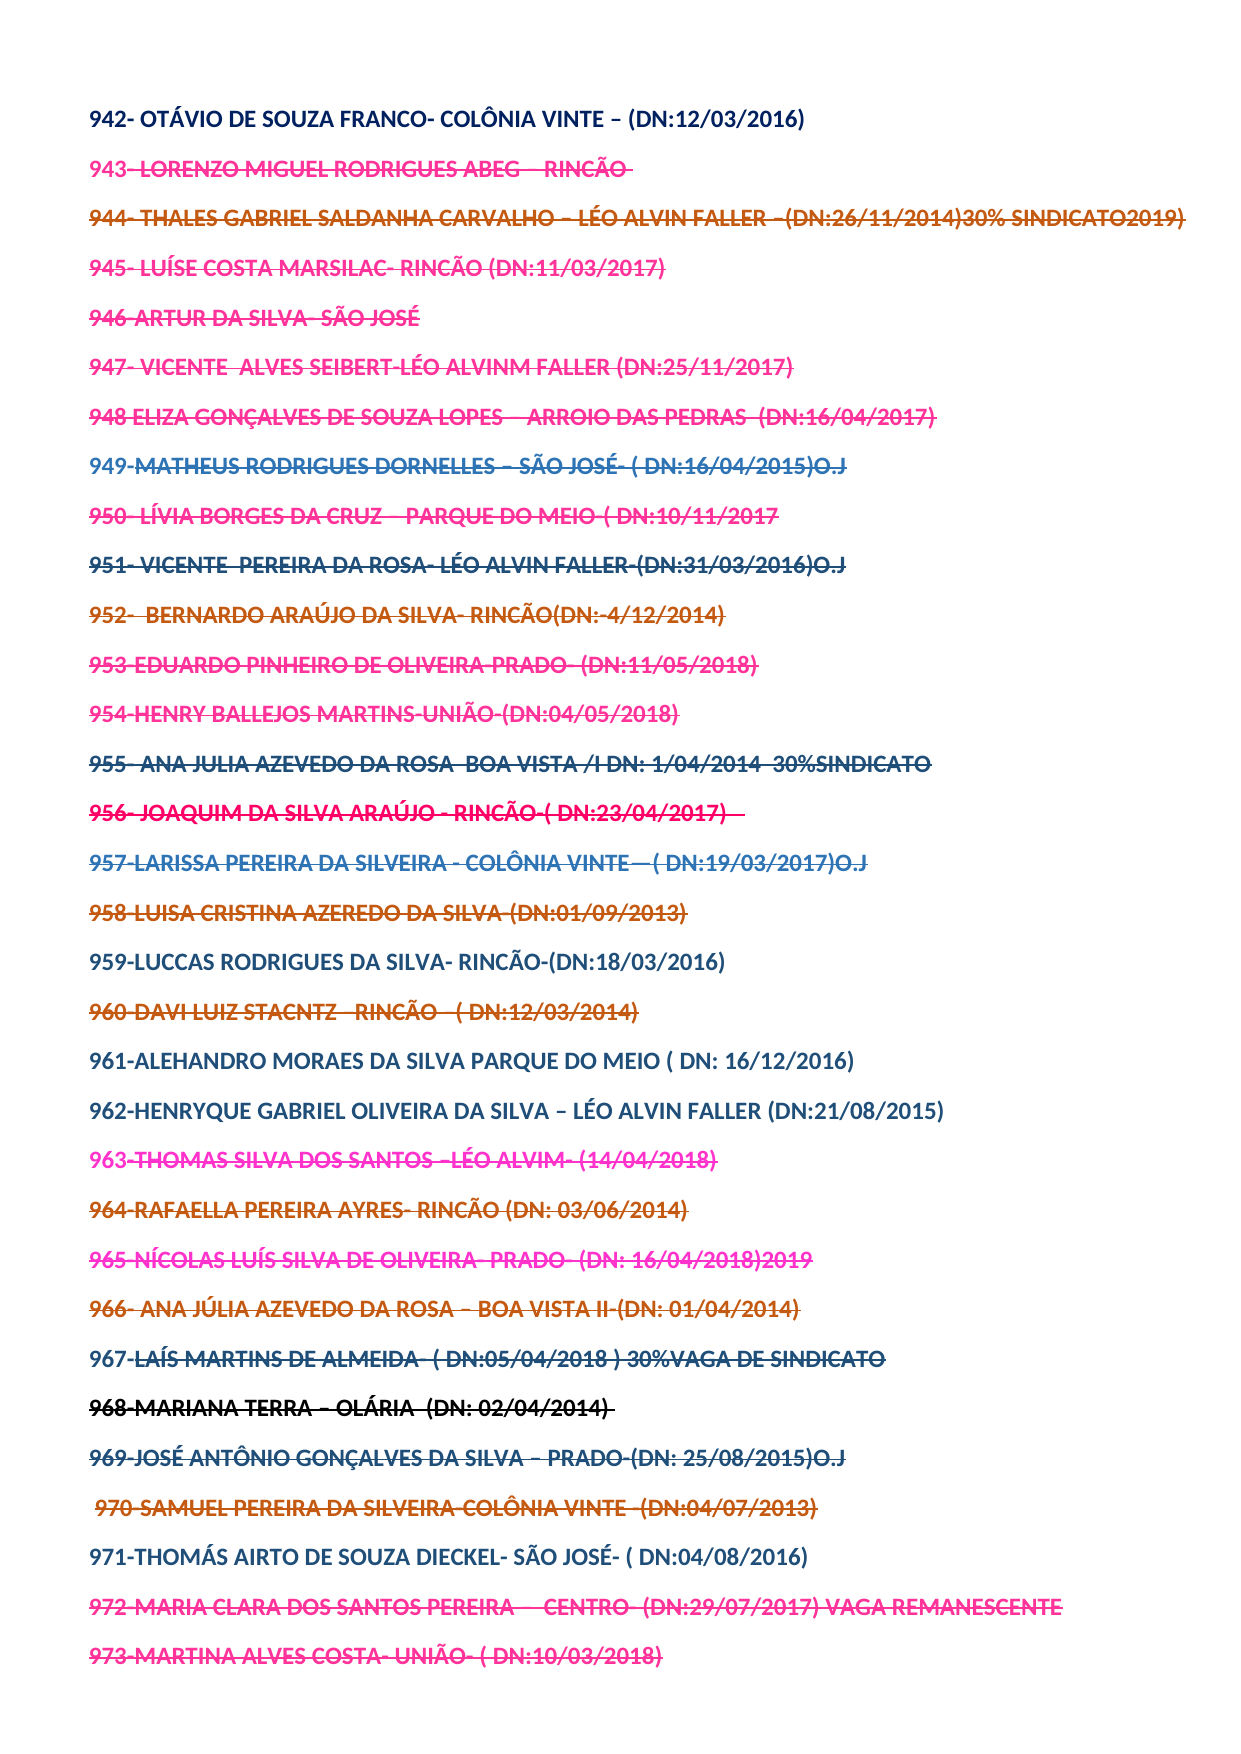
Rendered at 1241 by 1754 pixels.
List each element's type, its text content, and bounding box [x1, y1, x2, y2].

text 942- OTÁVIO DE SOUZA FRANCO- COLÔNIA VINTE – (DN:12/03/2016) [89, 103, 1196, 134]
text 954-HENRY BALLEJOS MARTINS-UNIÃO-(DN:04/05/2018) [89, 698, 1196, 729]
text 958-LUISA CRISTINA AZEREDO DA SILVA-(DN:01/09/2013) [89, 897, 1196, 927]
text 946-ARTUR DA SILVA- SÃO JOSÉ [89, 302, 1196, 332]
text 956- JOAQUIM DA SILVA ARAÚJO - RINCÃO-( DN:23/04/2017) [89, 798, 1196, 828]
text 945- LUÍSE COSTA MARSILAC- RINCÃO (DN:11/03/2017) [89, 252, 1196, 283]
text 950- LÍVIA BORGES DA CRUZ – PARQUE DO MEIO-( DN:10/11/2017 [89, 500, 1196, 531]
text 966- ANA JÚLIA AZEVEDO DA ROSA – BOA VISTA II-(DN: 01/04/2014) [89, 1293, 1196, 1324]
text 951- VICENTE PEREIRA DA ROSA- LÉO ALVIN FALLER-(DN:31/03/2016)O.J [89, 550, 1196, 580]
text 972-MARIA CLARA DOS SANTOS PEREIRA – CENTRO- (DN:29/07/2017) VAGA REMANESCENTE [89, 1591, 1196, 1621]
text 959-LUCCAS RODRIGUES DA SILVA- RINCÃO-(DN:18/03/2016) [89, 946, 1196, 977]
text 969-JOSÉ ANTÔNIO GONÇALVES DA SILVA – PRADO-(DN: 25/08/2015)O.J [89, 1442, 1196, 1473]
text 964-RAFAELLA PEREIRA AYRES- RINCÃO (DN: 03/06/2014) [89, 1194, 1196, 1225]
text 960-DAVI LUIZ STACNTZ –RINCÃO –( DN:12/03/2014) [89, 996, 1196, 1026]
text 944- THALES GABRIEL SALDANHA CARVALHO – LÉO ALVIN FALLER –(DN:26/11/2014)30% SINDICATO2019) [89, 203, 1196, 233]
text 955- ANA JULIA AZEVEDO DA ROSA BOA VISTA /I DN: 1/04/2014 30%SINDICATO [89, 748, 1196, 778]
text 968-MARIANA TERRA – OLÁRIA (DN: 02/04/2014) [89, 1393, 1196, 1423]
text 948 ELIZA GONÇALVES DE SOUZA LOPES – ARROIO DAS PEDRAS (DN:16/04/2017) [89, 401, 1196, 431]
text 957-LARISSA PEREIRA DA SILVEIRA - COLÔNIA VINTE—( DN:19/03/2017)O.J [89, 847, 1196, 878]
text 967-LAÍS MARTINS DE ALMEIDA- ( DN:05/04/2018 ) 30%VAGA DE SINDICATO [89, 1343, 1196, 1373]
text 970-SAMUEL PEREIRA DA SILVEIRA-COLÔNIA VINTE -(DN:04/07/2013) [89, 1492, 1196, 1522]
text 961-ALEHANDRO MORAES DA SILVA PARQUE DO MEIO ( DN: 16/12/2016) [89, 1046, 1196, 1076]
text 962-HENRYQUE GABRIEL OLIVEIRA DA SILVA – LÉO ALVIN FALLER (DN:21/08/2015) [89, 1095, 1196, 1126]
text 965-NÍCOLAS LUÍS SILVA DE OLIVEIRA- PRADO- (DN: 16/04/2018)2019 [89, 1244, 1196, 1274]
text 971-THOMÁS AIRTO DE SOUZA DIECKEL- SÃO JOSÉ- ( DN:04/08/2016) [89, 1541, 1196, 1572]
text 953-EDUARDO PINHEIRO DE OLIVEIRA-PRADO- (DN:11/05/2018) [89, 649, 1196, 679]
text 949-MATHEUS RODRIGUES DORNELLES – SÃO JOSÉ- ( DN:16/04/2015)O.J [89, 451, 1196, 481]
text 952- BERNARDO ARAÚJO DA SILVA- RINCÃO(DN:-4/12/2014) [89, 599, 1196, 630]
text 963-THOMAS SILVA DOS SANTOS –LÉO ALVIM- (14/04/2018) [89, 1145, 1196, 1175]
text 943- LORENZO MIGUEL RODRIGUES ABEG – RINCÃO [89, 153, 1196, 183]
text 947- VICENTE ALVES SEIBERT-LÉO ALVINM FALLER (DN:25/11/2017) [89, 351, 1196, 382]
text 973-MARTINA ALVES COSTA- UNIÃO- ( DN:10/03/2018) [89, 1641, 1196, 1671]
